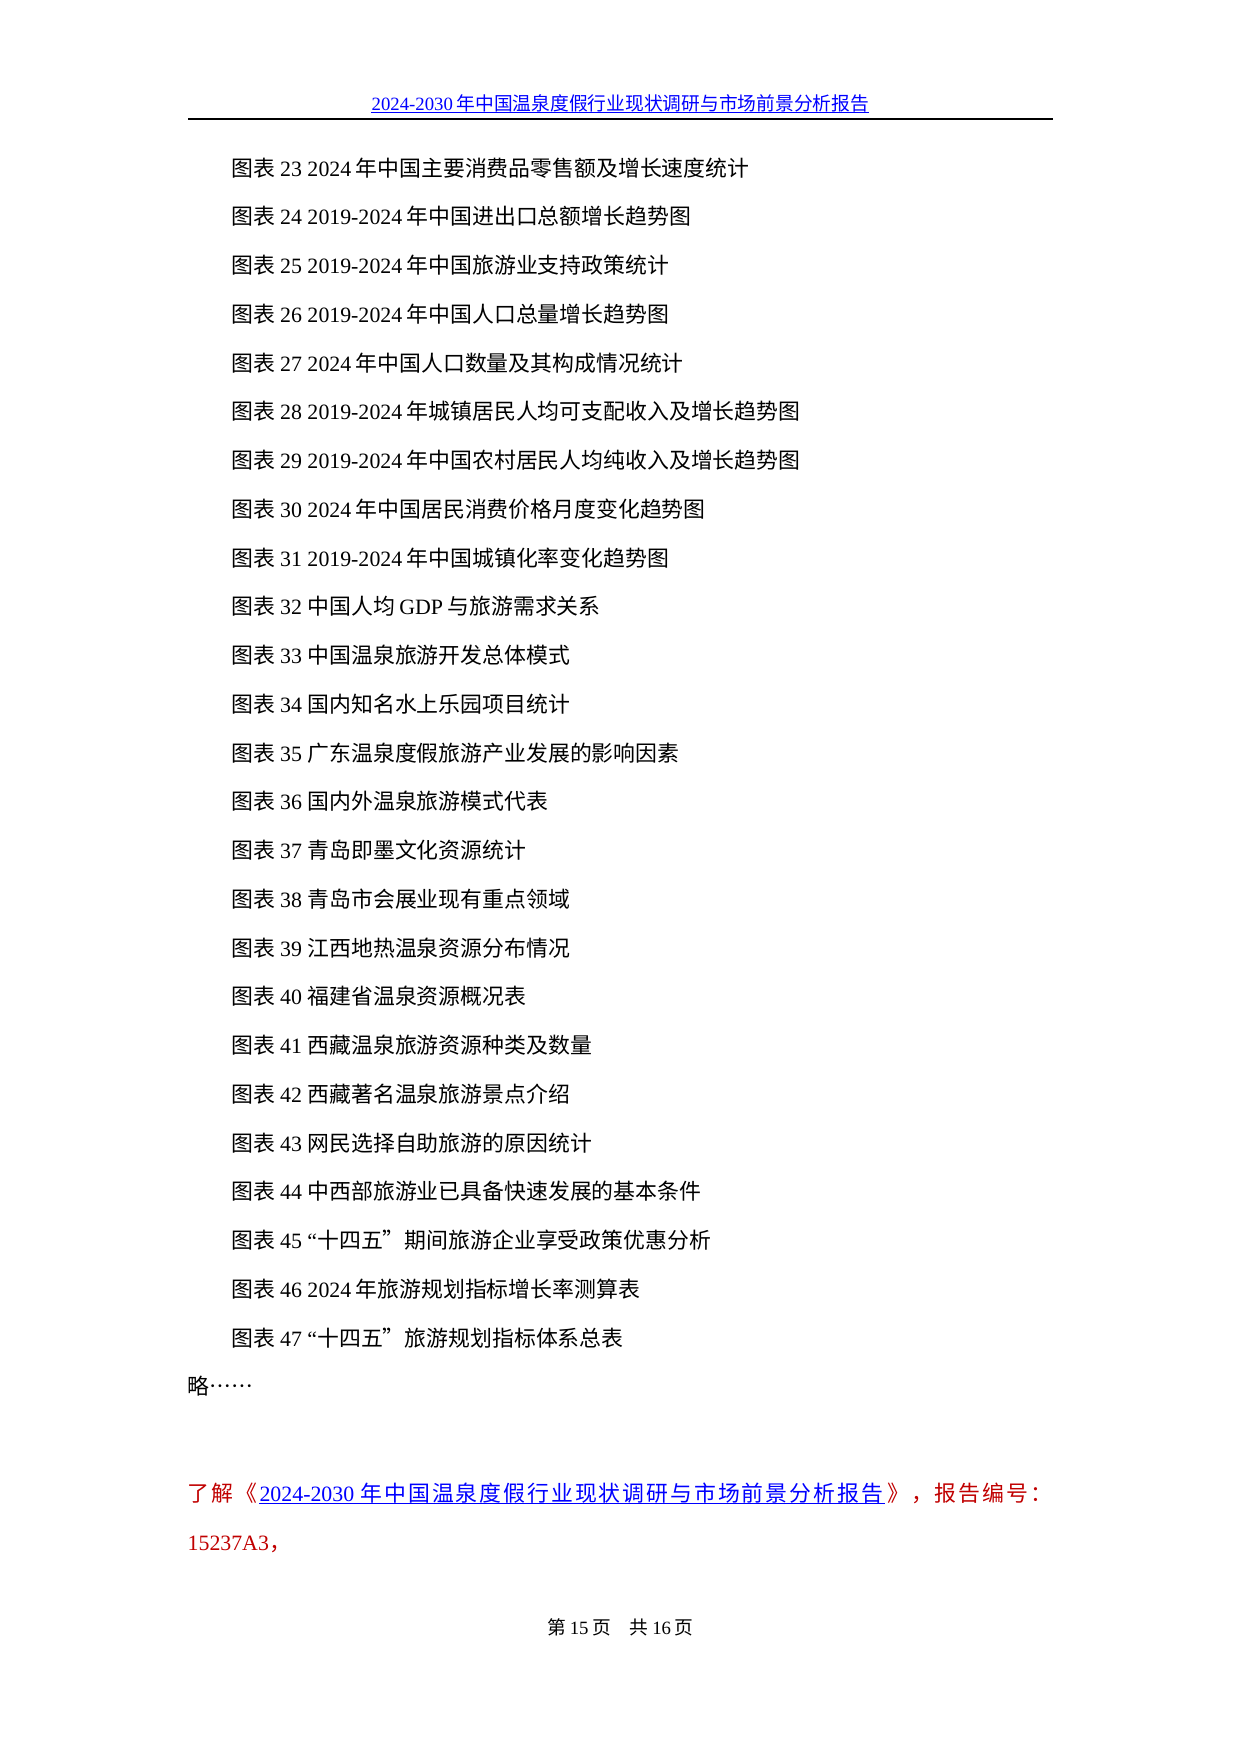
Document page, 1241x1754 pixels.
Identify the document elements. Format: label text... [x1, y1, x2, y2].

text 了解《2024-2030年中国温泉度假行业现状调研与市场前景分析报告》，报告编号：15237A3， [187, 1475, 1053, 1557]
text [187, 150, 1053, 1401]
